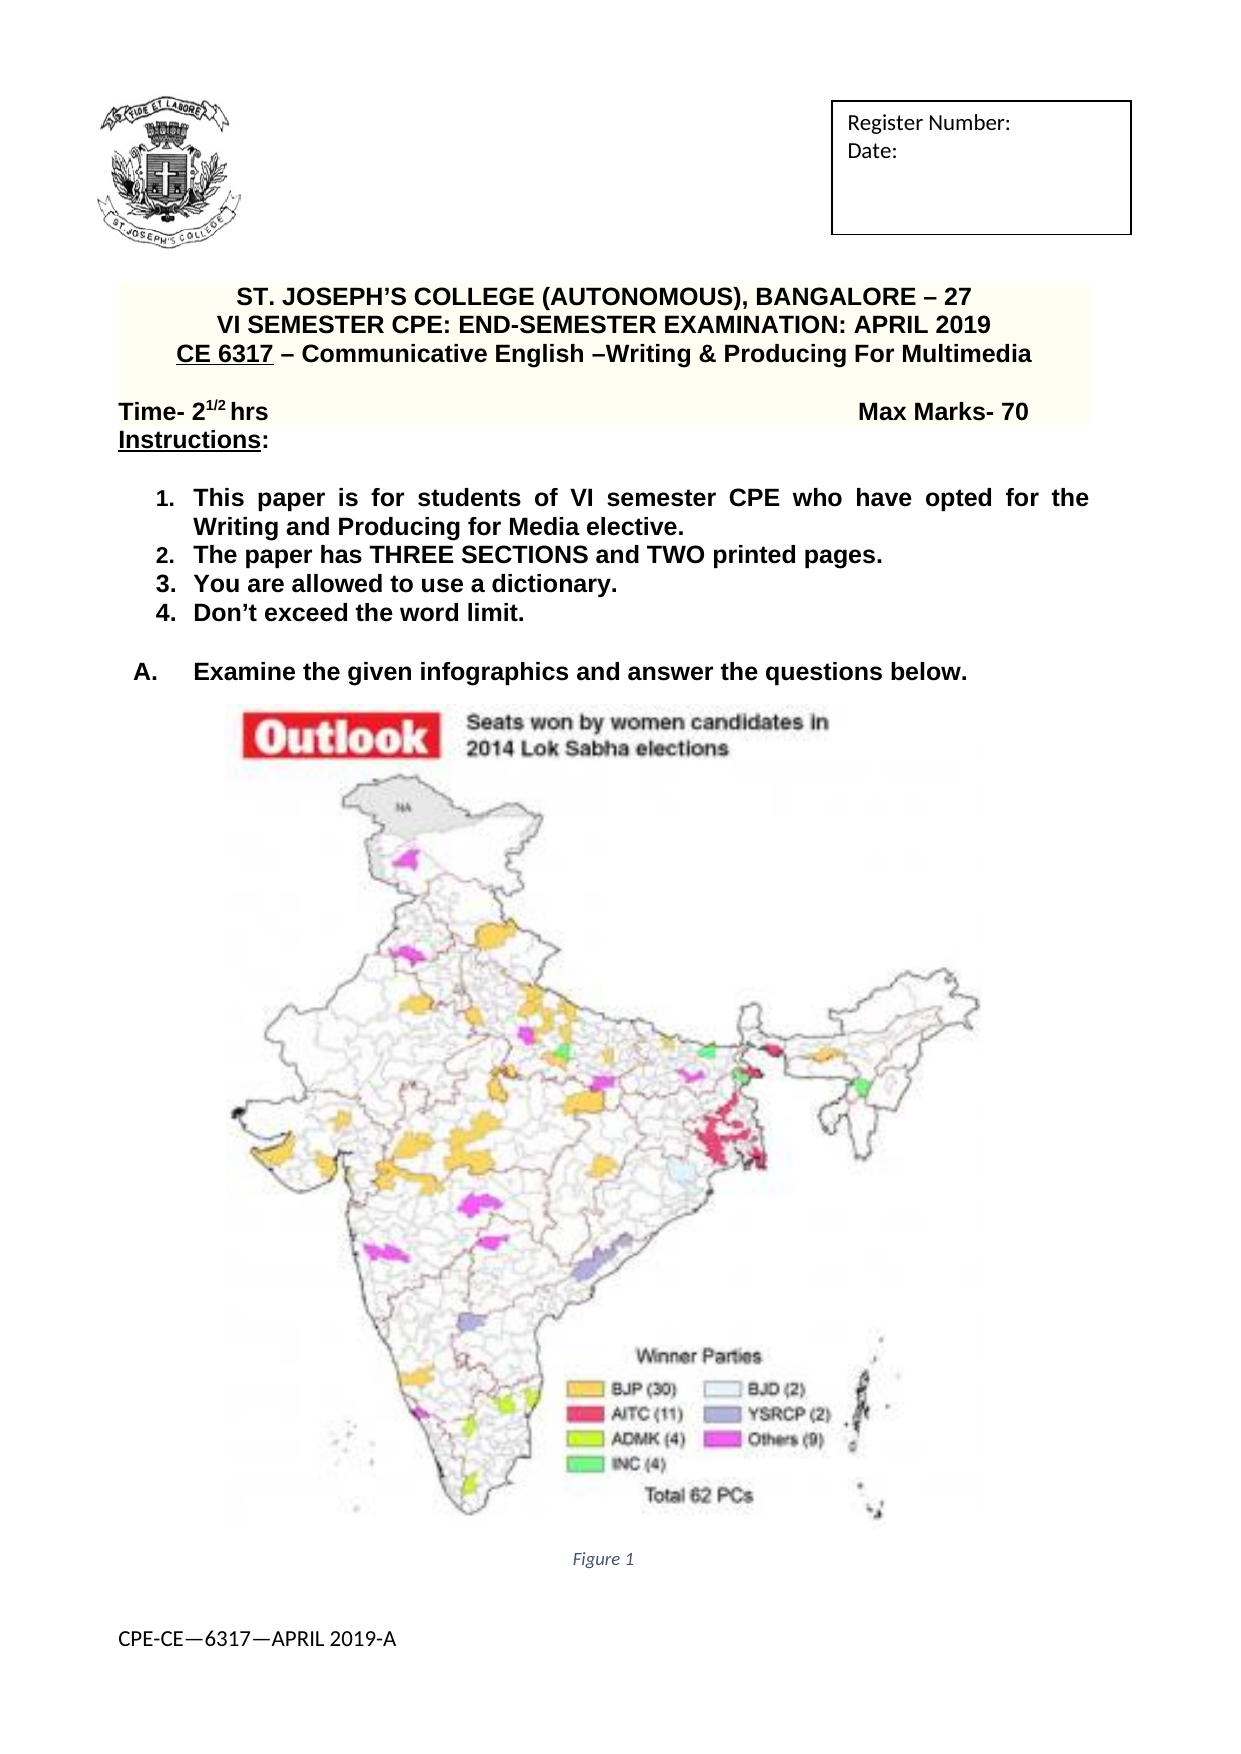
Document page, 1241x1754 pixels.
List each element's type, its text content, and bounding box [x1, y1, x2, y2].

picture [96, 93, 247, 250]
text CE 6317 – Communicative English –Writing & Producing For Multimedia [118, 339, 1090, 368]
text Time- 21/2 hrs Max Marks- 70 [118, 397, 1090, 426]
picture [226, 704, 983, 1530]
list Don’t exceed the word limit. [156, 598, 1090, 627]
list You are allowed to use a dictionary. [156, 569, 1090, 598]
list Examine the given infographics and answer the questions below. [133, 657, 1090, 686]
text Instructions: [118, 426, 1090, 454]
list The paper has THREE SECTIONS and TWO printed pages. [156, 541, 1090, 569]
text VI SEMESTER CPE: END-SEMESTER EXAMINATION: APRIL 2019 [118, 311, 1090, 339]
list This paper is for students of VI semester CPE who have opted for the Writing and Producing for Media elective. [156, 483, 1090, 541]
text ST. JOSEPH’S COLLEGE (AUTONOMOUS), BANGALORE – 27 [118, 282, 1090, 311]
text Figure 1 [118, 1548, 1090, 1571]
